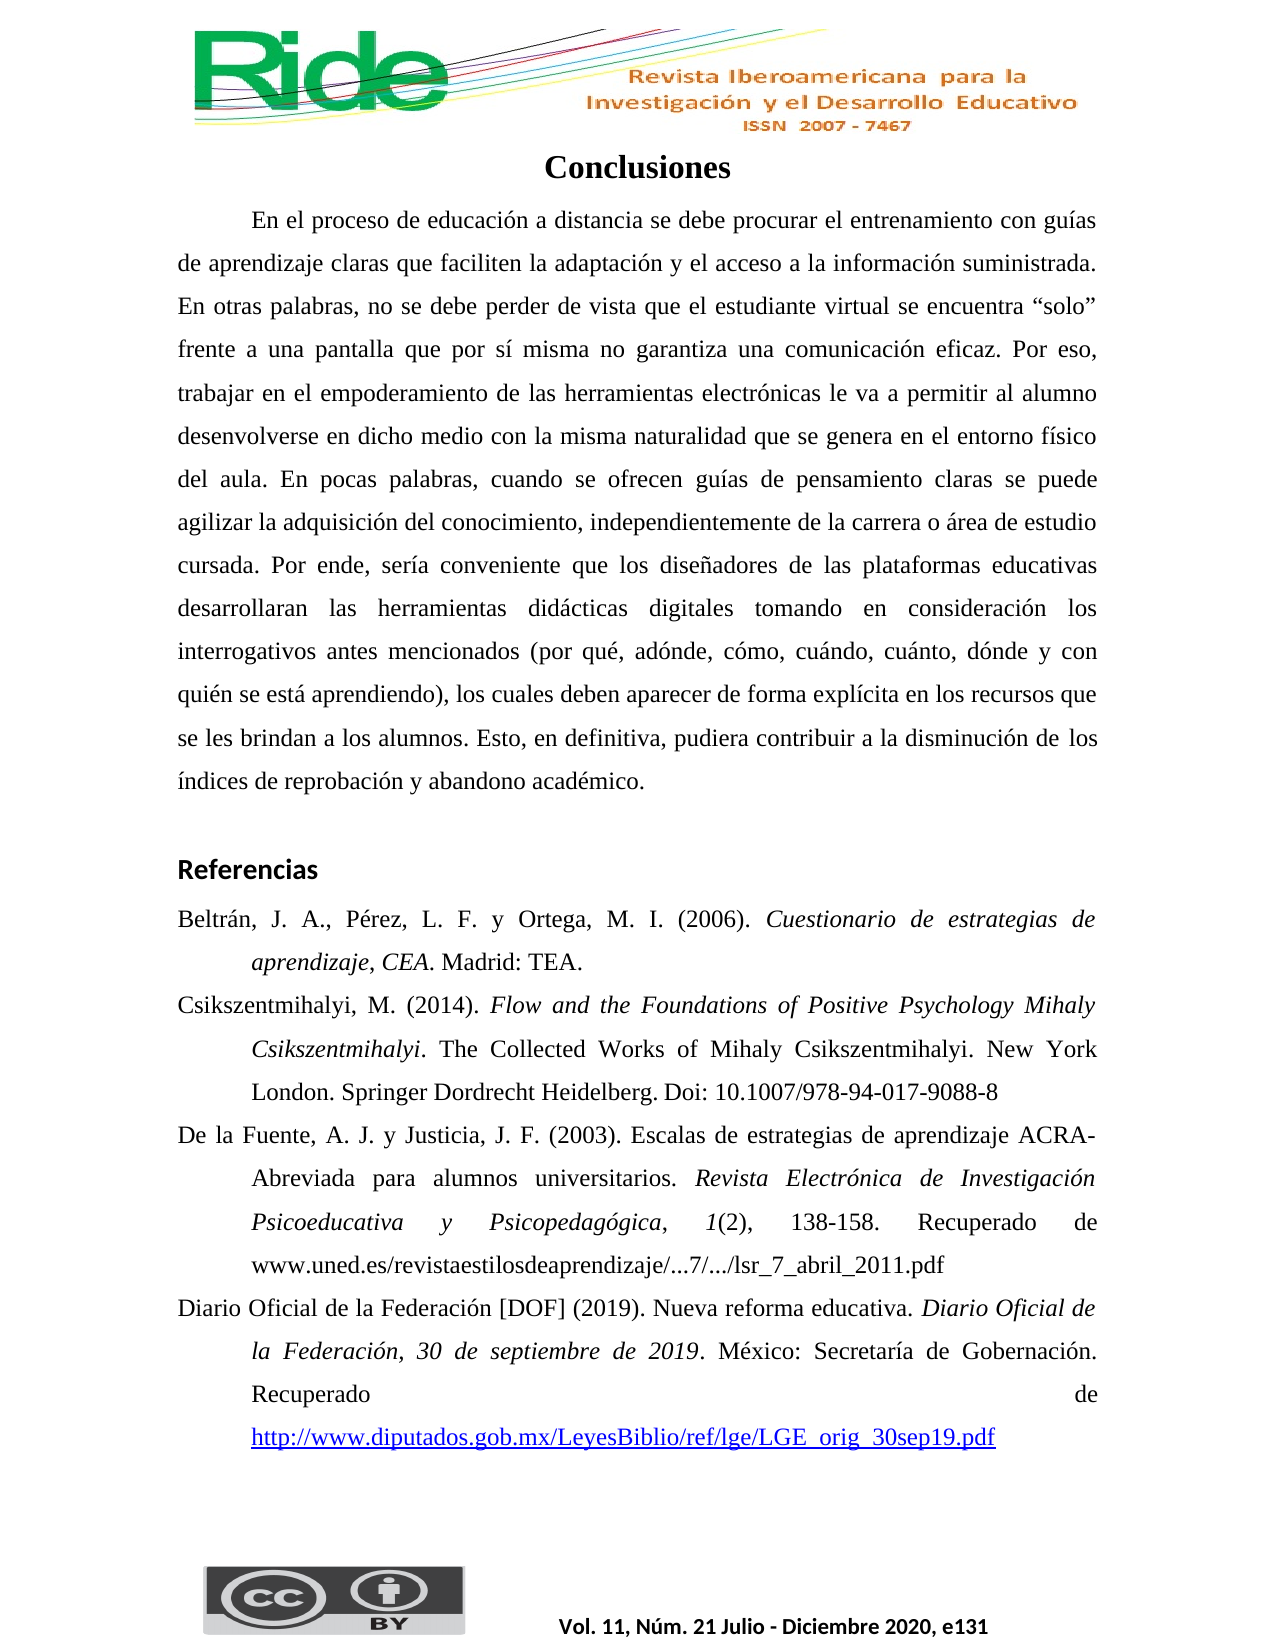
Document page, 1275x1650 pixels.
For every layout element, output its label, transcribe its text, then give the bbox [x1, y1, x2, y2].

text Conclusiones [177, 148, 1098, 186]
text Csikszentmihalyi, M. (2014). Flow and the Foundations of Positive Psychology Mihaly Csikszentmihalyi. The Collected Works of Mihaly Csikszentmihalyi. New York London. Springer Dordrecht Heidelberg. Doi: 10.1007/978-94-017-9088-8 [177, 991, 1098, 1106]
picture [203, 1566, 466, 1635]
text En el proceso de educación a distancia se debe procurar el entrenamiento con guías de aprendizaje claras que faciliten la adaptación y el acceso a la información suministrada. En otras palabras, no se debe perder de vista que el estudiante virtual se encuentra “solo” frente a una pantalla que por sí misma no garantiza una comunicación eficaz. Por eso, trabajar en el empoderamiento de las herramientas electrónicas le va a permitir al alumno desenvolverse en dicho medio con la misma naturalidad que se genera en el entorno físico del aula. En pocas palabras, cuando se ofrecen guías de pensamiento claras se puede agilizar la adquisición del conocimiento, independientemente de la carrera o área de estudio cursada. Por ende, sería conveniente que los diseñadores de las plataformas educativas desarrollaran las herramientas didácticas digitales tomando en consideración los interrogativos antes mencionados (por qué, adónde, cómo, cuándo, cuánto, dónde y con quién se está aprendiendo), los cuales deben aparecer de forma explícita en los recursos que se les brindan a los alumnos. Esto, en definitiva, pudiera contribuir a la disminución de los índices de reprobación y abandono académico. [177, 205, 1098, 794]
text Diario Oficial de la Federación [DOF] (2019). Nueva reforma educativa. Diario Oficial de la Federación, 30 de septiembre de 2019. México: Secretaría de Gobernación. Recuperado de http://www.diputados.gob.mx/LeyesBiblio/ref/lge/LGE_orig_30sep19.pdf [177, 1293, 1098, 1451]
text Referencias [177, 851, 1098, 886]
text De la Fuente, A. J. y Justicia, J. F. (2003). Escalas de estrategias de aprendizaje ACRA-Abreviada para alumnos universitarios. Revista Electrónica de Investigación Psicoeducativa y Psicopedagógica, 1(2), 138-158. Recuperado de www.uned.es/revistaestilosdeaprendizaje/...7/.../lsr_7_abril_2011.pdf [177, 1120, 1098, 1278]
picture [194, 29, 1081, 134]
text Beltrán, J. A., Pérez, L. F. y Ortega, M. I. (2006). Cuestionario de estrategias de aprendizaje, CEA. Madrid: TEA. [177, 904, 1098, 976]
